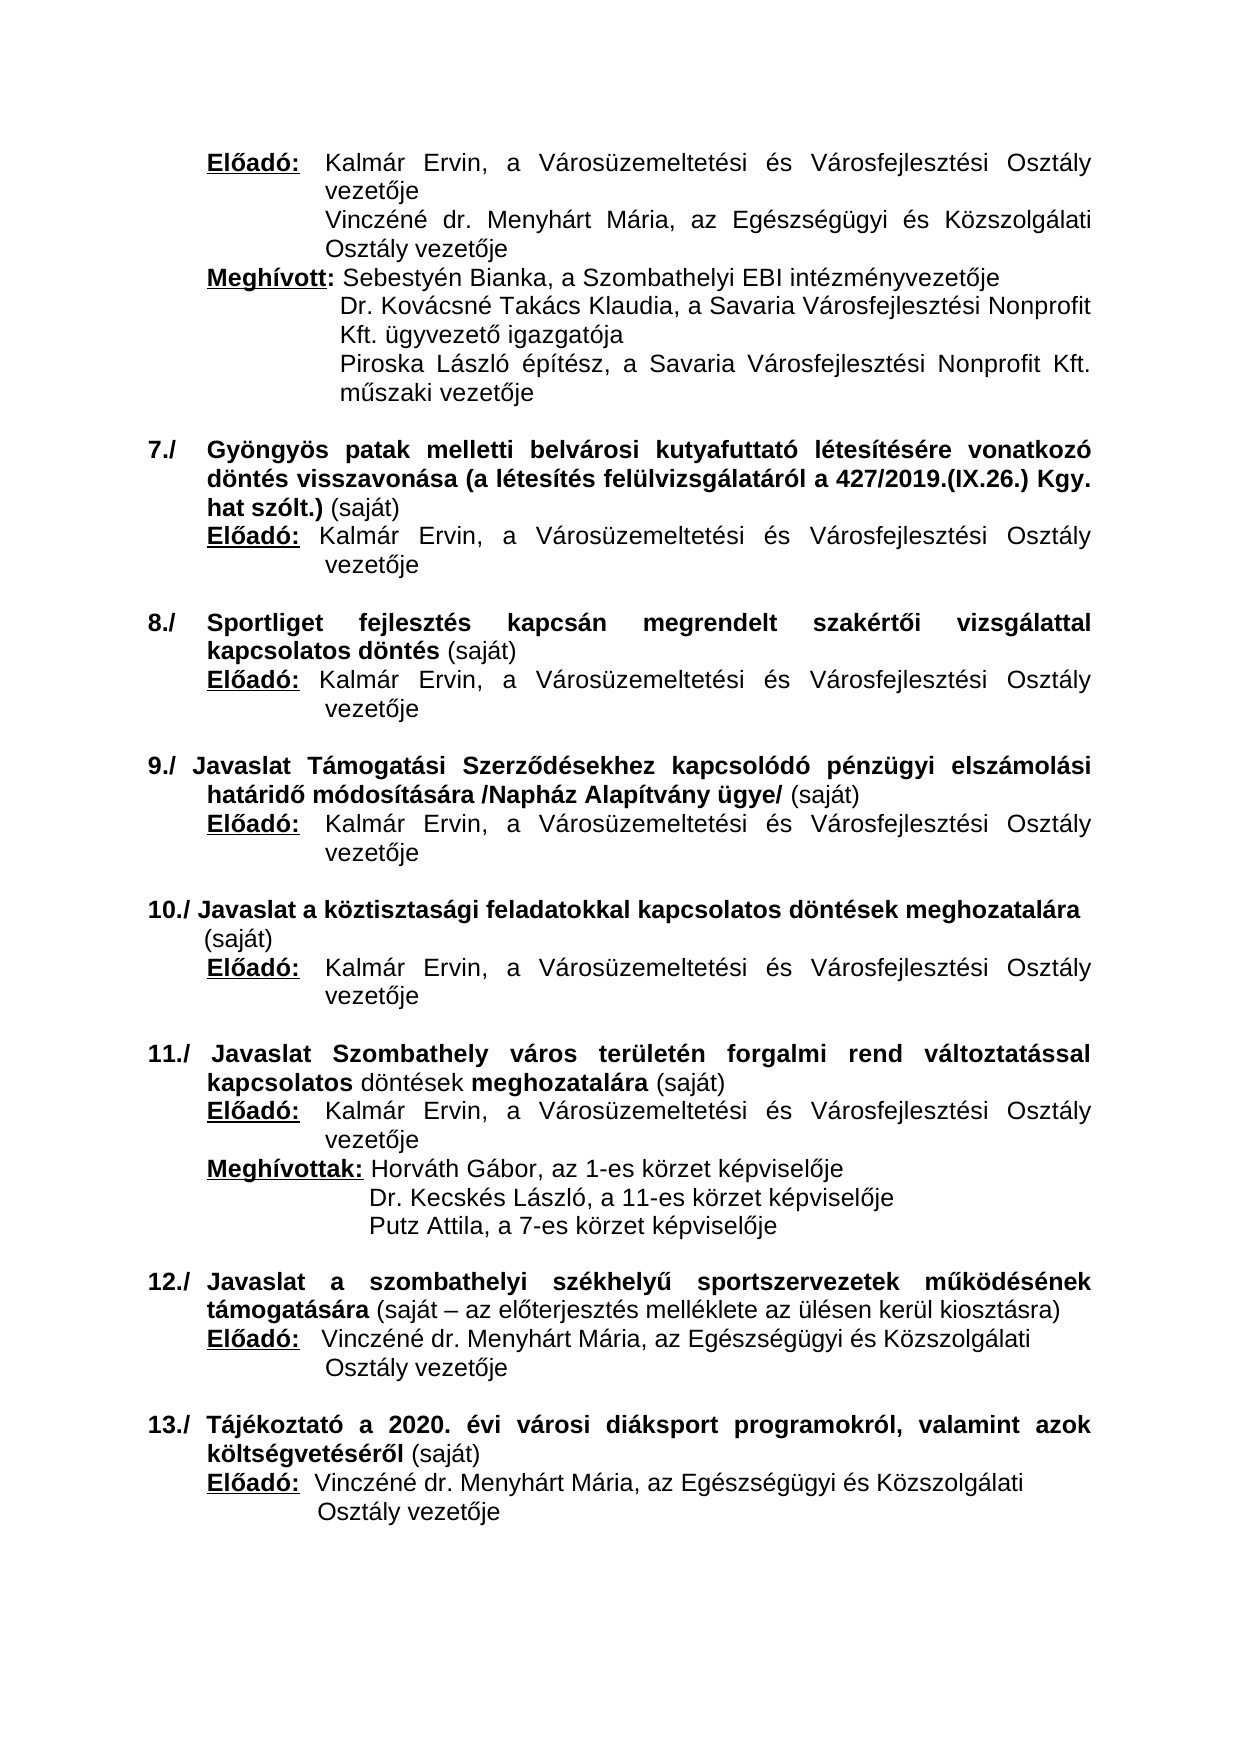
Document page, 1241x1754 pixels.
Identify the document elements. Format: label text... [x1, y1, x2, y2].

text Osztály vezetője [207, 1353, 1093, 1381]
text Előadó: Kalmár Ervin, a Városüzemeltetési és Városfejlesztési Osztály vezetője [207, 665, 1093, 723]
text (saját) [148, 924, 1093, 953]
text Meghívottak: Horváth Gábor, az 1-es körzet képviselője [207, 1154, 1093, 1183]
text Piroska László építész, a Savaria Városfejlesztési Nonprofit Kft. műszaki vezetője [339, 349, 1093, 406]
text Putz Attila, a 7-es körzet képviselője [207, 1211, 1093, 1240]
text Meghívott: Sebestyén Bianka, a Szombathelyi EBI intézményvezetője [207, 263, 1093, 291]
text Osztály vezetője [162, 1496, 1093, 1525]
text Előadó: Vinczéné dr. Menyhárt Mária, az Egészségügyi és Közszolgálati [177, 1324, 1093, 1353]
text Vinczéné dr. Menyhárt Mária, az Egészségügyi és Közszolgálati Osztály vezetője [103, 205, 1093, 263]
text Előadó: Kalmár Ervin, a Városüzemeltetési és Városfejlesztési Osztály vezetője [103, 148, 1093, 205]
text 13./ Tájékoztató a 2020. évi városi diáksport programokról, valamint azok költségvetéséről (saját) [148, 1410, 1093, 1468]
text Előadó: Kalmár Ervin, a Városüzemeltetési és Városfejlesztési Osztály vezetője [207, 1096, 1093, 1154]
text 12./ Javaslat a szombathelyi székhelyű sportszervezetek működésének támogatására (saját – az előterjesztés melléklete az ülésen kerül kiosztásra) [148, 1266, 1093, 1324]
text 10./ Javaslat a köztisztasági feladatokkal kapcsolatos döntések meghozatalára [148, 895, 1093, 924]
text Előadó: Kalmár Ervin, a Városüzemeltetési és Városfejlesztési Osztály vezetője [103, 521, 1093, 579]
text Dr. Kovácsné Takács Klaudia, a Savaria Városfejlesztési Nonprofit Kft. ügyvezető igazgatója [339, 291, 1093, 349]
text 9./ Javaslat Támogatási Szerződésekhez kapcsolódó pénzügyi elszámolási határidő módosítására /Napház Alapítvány ügye/ (saját) [148, 751, 1093, 809]
text 11./ Javaslat Szombathely város területén forgalmi rend változtatással kapcsolatos döntések meghozatalára (saját) [148, 1039, 1093, 1096]
text 7./ Gyöngyös patak melletti belvárosi kutyafuttató létesítésére vonatkozó döntés visszavonása (a létesítés felülvizsgálatáról a 427/2019.(IX.26.) Kgy. hat szólt.) (saját) [148, 435, 1093, 521]
text Dr. Kecskés László, a 11-es körzet képviselője [207, 1183, 1093, 1211]
text 8./ Sportliget fejlesztés kapcsán megrendelt szakértői vizsgálattal kapcsolatos döntés (saját) [148, 608, 1093, 665]
text Előadó: Kalmár Ervin, a Városüzemeltetési és Városfejlesztési Osztály vezetője [207, 953, 1093, 1010]
text Előadó: Vinczéné dr. Menyhárt Mária, az Egészségügyi és Közszolgálati [192, 1468, 1093, 1496]
text Előadó: Kalmár Ervin, a Városüzemeltetési és Városfejlesztési Osztály vezetője [207, 809, 1093, 866]
